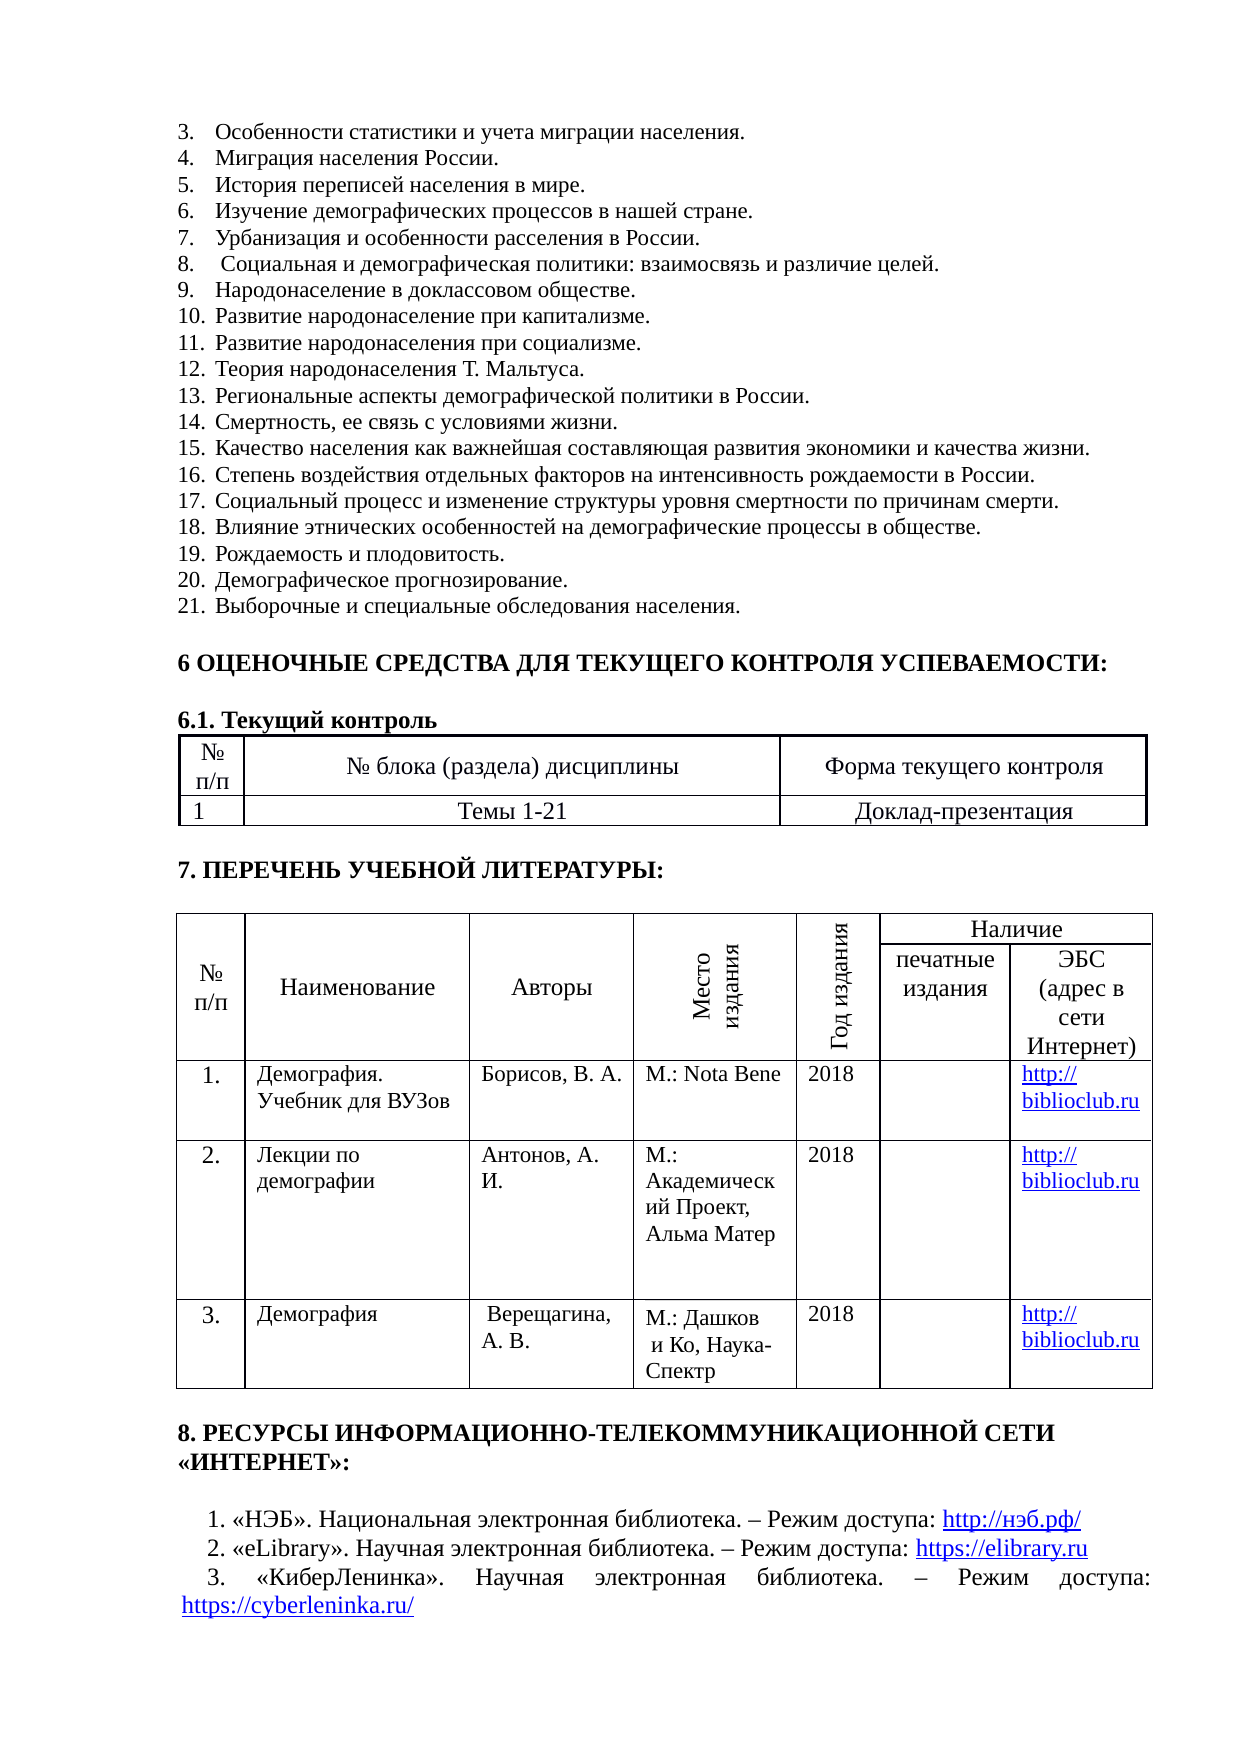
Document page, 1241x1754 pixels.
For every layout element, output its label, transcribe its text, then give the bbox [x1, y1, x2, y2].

table_cell Антонов, А. И. [470, 1141, 633, 1299]
table_cell Борисов, В. А. [470, 1061, 633, 1139]
list Влияние этнических особенностей на демографические процессы в обществе. [177, 513, 1152, 540]
list Смертность, ее связь с условиями жизни. [177, 408, 1152, 434]
table_header Авторы [470, 914, 633, 1059]
table_header Год издания [797, 914, 879, 1059]
table_cell [881, 1141, 1009, 1299]
list Урбанизация и особенности расселения в России. [177, 223, 1152, 250]
text 1. «НЭБ». Национальная электронная библиотека. – Режим доступа: http://нэб.рф/ [181, 1504, 1152, 1533]
list Развитие народонаселения при социализме. [177, 329, 1152, 355]
list Региональные аспекты демографической политики в России. [177, 382, 1152, 408]
table_cell М.: Академический Проект, Альма Матер [634, 1141, 796, 1299]
table_cell [881, 1300, 1009, 1388]
table_cell 2018 [797, 1300, 879, 1388]
table_cell Демография. Учебник для ВУЗов [246, 1061, 469, 1139]
table_cell http://biblioclub.ru [1011, 1060, 1152, 1139]
table_cell http://biblioclub.ru [1011, 1299, 1152, 1388]
table_cell М.: Nota Bene [634, 1061, 796, 1139]
table_cell http://biblioclub.ru [1011, 1140, 1152, 1299]
list Рождаемость и плодовитость. [177, 540, 1152, 566]
list Социальный процесс и изменение структуры уровня смертности по причинам смерти. [177, 487, 1152, 513]
table_cell ЭБС (адрес в сети Интернет) [1011, 943, 1152, 1059]
text 2. «eLibrary». Научная электронная библиотека. – Режим доступа: https://elibrary.ru [181, 1533, 1152, 1562]
list Особенности статистики и учета миграции населения. [177, 118, 1152, 144]
table_cell Лекции по демографии [246, 1141, 469, 1299]
table_cell 1 [181, 796, 243, 825]
table_cell 3. [177, 1300, 244, 1388]
table_cell Верещагина, А. В. [470, 1300, 633, 1388]
table_header Место издания [634, 914, 796, 1059]
list Изучение демографических процессов в нашей стране. [177, 197, 1152, 223]
table_cell Темы 1-21 [245, 796, 779, 825]
list Демографическое прогнозирование. [177, 566, 1152, 592]
table_header № п/п [181, 737, 243, 794]
table_header Наличие [881, 914, 1152, 943]
table_cell 2. [177, 1141, 244, 1299]
list Миграция населения России. [177, 144, 1152, 171]
table_cell 2018 [797, 1061, 879, 1139]
text 3. «КиберЛенинка». Научная электронная библиотека. – Режим доступа: https://cyberleninka.ru/ [181, 1562, 1152, 1619]
list Степень воздействия отдельных факторов на интенсивность рождаемости в России. [177, 461, 1152, 487]
table_header Наименование [246, 914, 469, 1059]
list Выборочные и специальные обследования населения. [177, 592, 1152, 619]
list История переписей населения в мире. [177, 171, 1152, 197]
table_cell Доклад-презентация [781, 796, 1145, 825]
text 7. ПЕРЕЧЕНЬ УЧЕБНОЙ ЛИТЕРАТУРЫ: [177, 855, 1152, 884]
table_header № блока (раздела) дисциплины [245, 737, 779, 794]
list Качество населения как важнейшая составляющая развития экономики и качества жизни. [177, 434, 1152, 461]
table_header Форма текущего контроля [781, 737, 1145, 794]
table_cell печатные издания [881, 945, 1009, 1059]
text 6 Оценочные средства для текущего контроля успеваемости: [177, 648, 1152, 676]
list Народонаселение в доклассовом обществе. [177, 276, 1152, 303]
text 6.1. Текущий контроль [177, 705, 1152, 734]
list Социальная и демографическая политики: взаимосвязь и различие целей. [177, 250, 1152, 276]
table_cell [881, 1061, 1009, 1139]
table_header № п/п [177, 914, 244, 1059]
text 8. Ресурсы информационно-телекоммуникационной сети «Интернет»: [177, 1418, 1152, 1476]
table_cell 2018 [797, 1141, 879, 1299]
list Развитие народонаселение при капитализме. [177, 303, 1152, 329]
table_cell Демография [246, 1300, 469, 1388]
table_cell 1. [177, 1061, 244, 1139]
list Теория народонаселения Т. Мальтуса. [177, 355, 1152, 382]
table_cell [634, 1300, 645, 1388]
